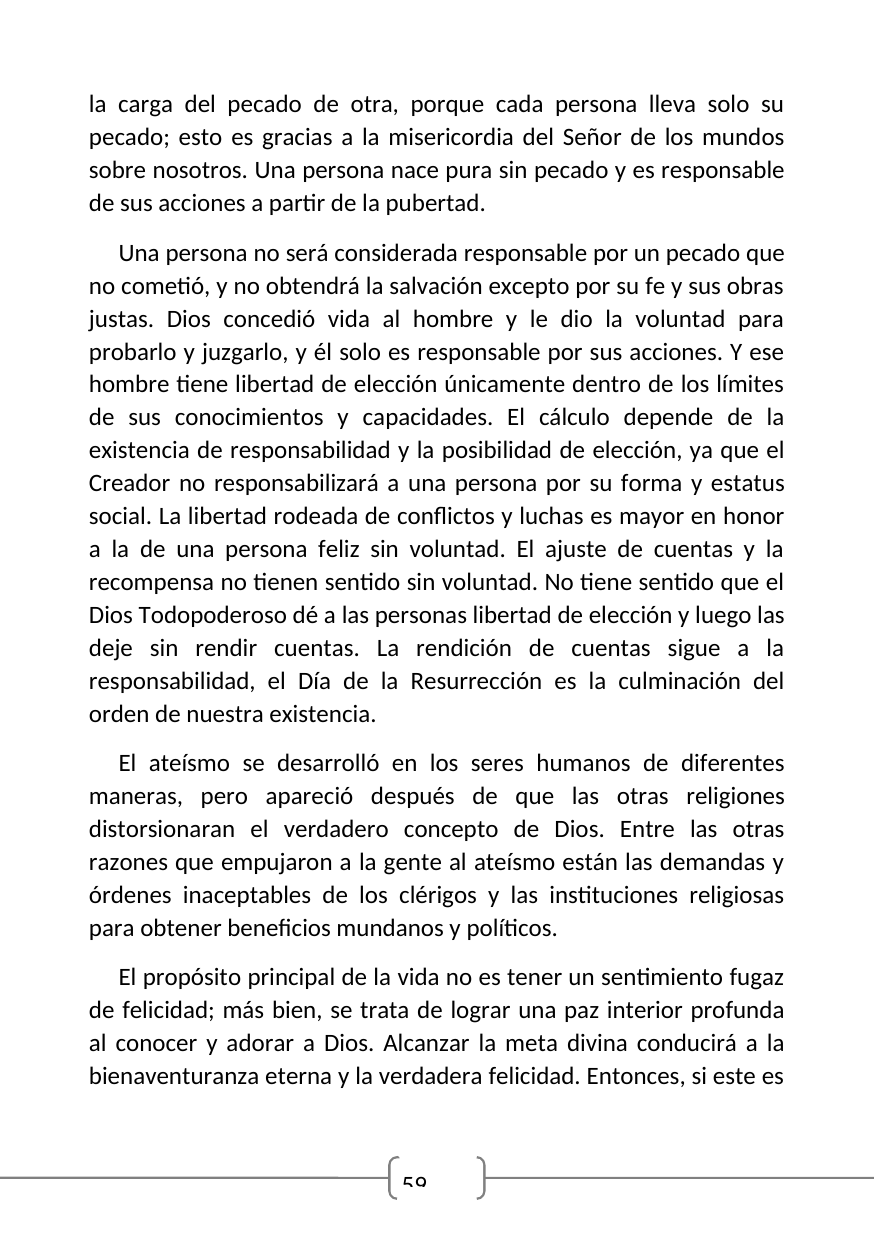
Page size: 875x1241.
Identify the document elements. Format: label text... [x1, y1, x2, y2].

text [89, 962, 785, 1091]
text El ateísmo se desarrolló en los seres humanos de diferentes maneras, pero apareció después de que las otras religiones distorsionaran el verdadero concepto de Dios. Entre las otras razones que empujaron a la gente al ateísmo están las demandas y órdenes inaceptables de los clérigos y las instituciones religiosas para obtener beneficios mundanos y políticos. [89, 747, 785, 942]
text Una persona no será considerada responsable por un pecado que no cometió, y no obtendrá la salvación excepto por su fe y sus obras justas. Dios concedió vida al hombre y le dio la voluntad para probarlo y juzgarlo, y él solo es responsable por sus acciones. Y ese hombre tiene libertad de elección únicamente dentro de los límites de sus conocimientos y capacidades. El cálculo depende de la existencia de responsabilidad y la posibilidad de elección, ya que el Creador no responsabilizará a una persona por su forma y estatus social. La libertad rodeada de conflictos y luchas es mayor en honor a la de una persona feliz sin voluntad. El ajuste de cuentas y la recompensa no tienen sentido sin voluntad. No tiene sentido que el Dios Todopoderoso dé a las personas libertad de elección y luego las deje sin rendir cuentas. La rendición de cuentas sigue a la responsabilidad, el Día de la Resurrección es la culminación del orden de nuestra existencia. [89, 237, 785, 728]
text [89, 89, 785, 218]
